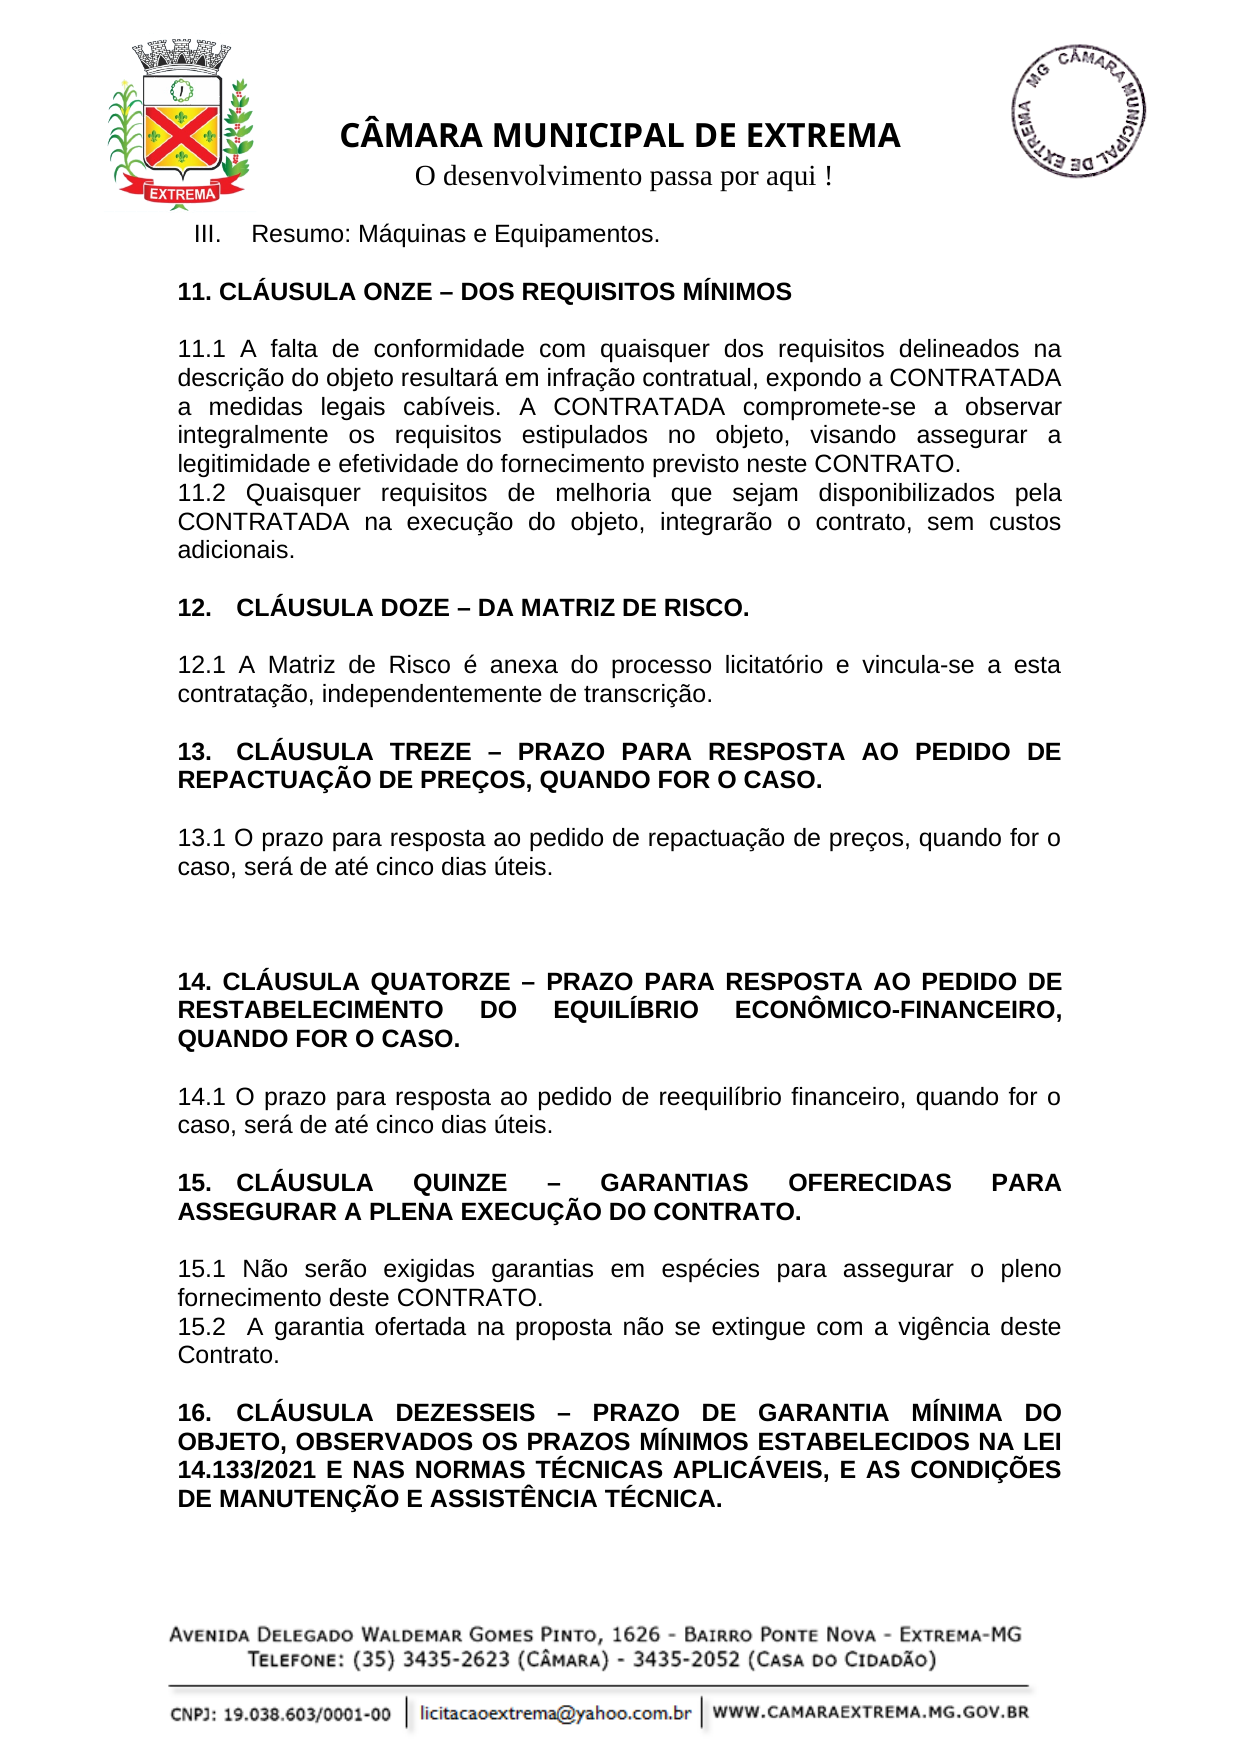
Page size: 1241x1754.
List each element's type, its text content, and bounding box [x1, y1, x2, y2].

text 11.1 A falta de conformidade com quaisquer dos requisitos delineados na descrição do objeto resultará em infração contratual, expondo a CONTRATADA a medidas legais cabíveis. A CONTRATADA compromete-se a observar integralmente os requisitos estipulados no objeto, visando assegurar a legitimidade e efetividade do fornecimento previsto neste CONTRATO. [177, 334, 1063, 478]
list CLÁUSULA DOZE – DA MATRIZ DE RISCO. [177, 593, 1063, 622]
text 14.1 O prazo para resposta ao pedido de reequilíbrio financeiro, quando for o caso, será de até cinco dias úteis. [177, 1082, 1063, 1139]
picture [103, 33, 257, 216]
text 11. CLÁUSULA ONZE – DOS REQUISITOS MÍNIMOS [177, 277, 1063, 305]
list Resumo: Máquinas e Equipamentos. [177, 219, 1063, 248]
list CLÁUSULA DEZESSEIS – PRAZO DE GARANTIA MÍNIMA DO OBJETO, OBSERVADOS OS PRAZOS MÍNIMOS ESTABELECIDOS NA LEI 14.133/2021 E NAS NORMAS TÉCNICAS APLICÁVEIS, E AS CONDIÇÕES DE MANUTENÇÃO E ASSISTÊNCIA TÉCNICA. [177, 1398, 1063, 1513]
picture [1005, 34, 1154, 193]
list CLÁUSULA TREZE – PRAZO PARA RESPOSTA AO PEDIDO DE REPACTUAÇÃO DE PREÇOS, QUANDO FOR O CASO. [177, 737, 1063, 794]
text 15.1 Não serão exigidas garantias em espécies para assegurar o pleno fornecimento deste CONTRATO. [177, 1254, 1063, 1312]
text 12.1 A Matriz de Risco é anexa do processo licitatório e vincula-se a esta contratação, independentemente de transcrição. [177, 650, 1063, 708]
text 11.2 Quaisquer requisitos de melhoria que sejam disponibilizados pela CONTRATADA na execução do objeto, integrarão o contrato, sem custos adicionais. [177, 478, 1063, 564]
text 15.2 A garantia ofertada na proposta não se extingue com a vigência deste Contrato. [177, 1312, 1063, 1369]
text 14. CLÁUSULA QUATORZE – PRAZO PARA RESPOSTA AO PEDIDO DE RESTABELECIMENTO DO EQUILÍBRIO ECONÔMICO-FINANCEIRO, QUANDO FOR O CASO. [177, 967, 1063, 1053]
text 13.1 O prazo para resposta ao pedido de repactuação de preços, quando for o caso, será de até cinco dias úteis. [177, 823, 1063, 880]
list CLÁUSULA QUINZE – GARANTIAS OFERECIDAS PARA ASSEGURAR A PLENA EXECUÇÃO DO CONTRATO. [177, 1168, 1063, 1225]
picture [0, 1598, 1240, 1754]
